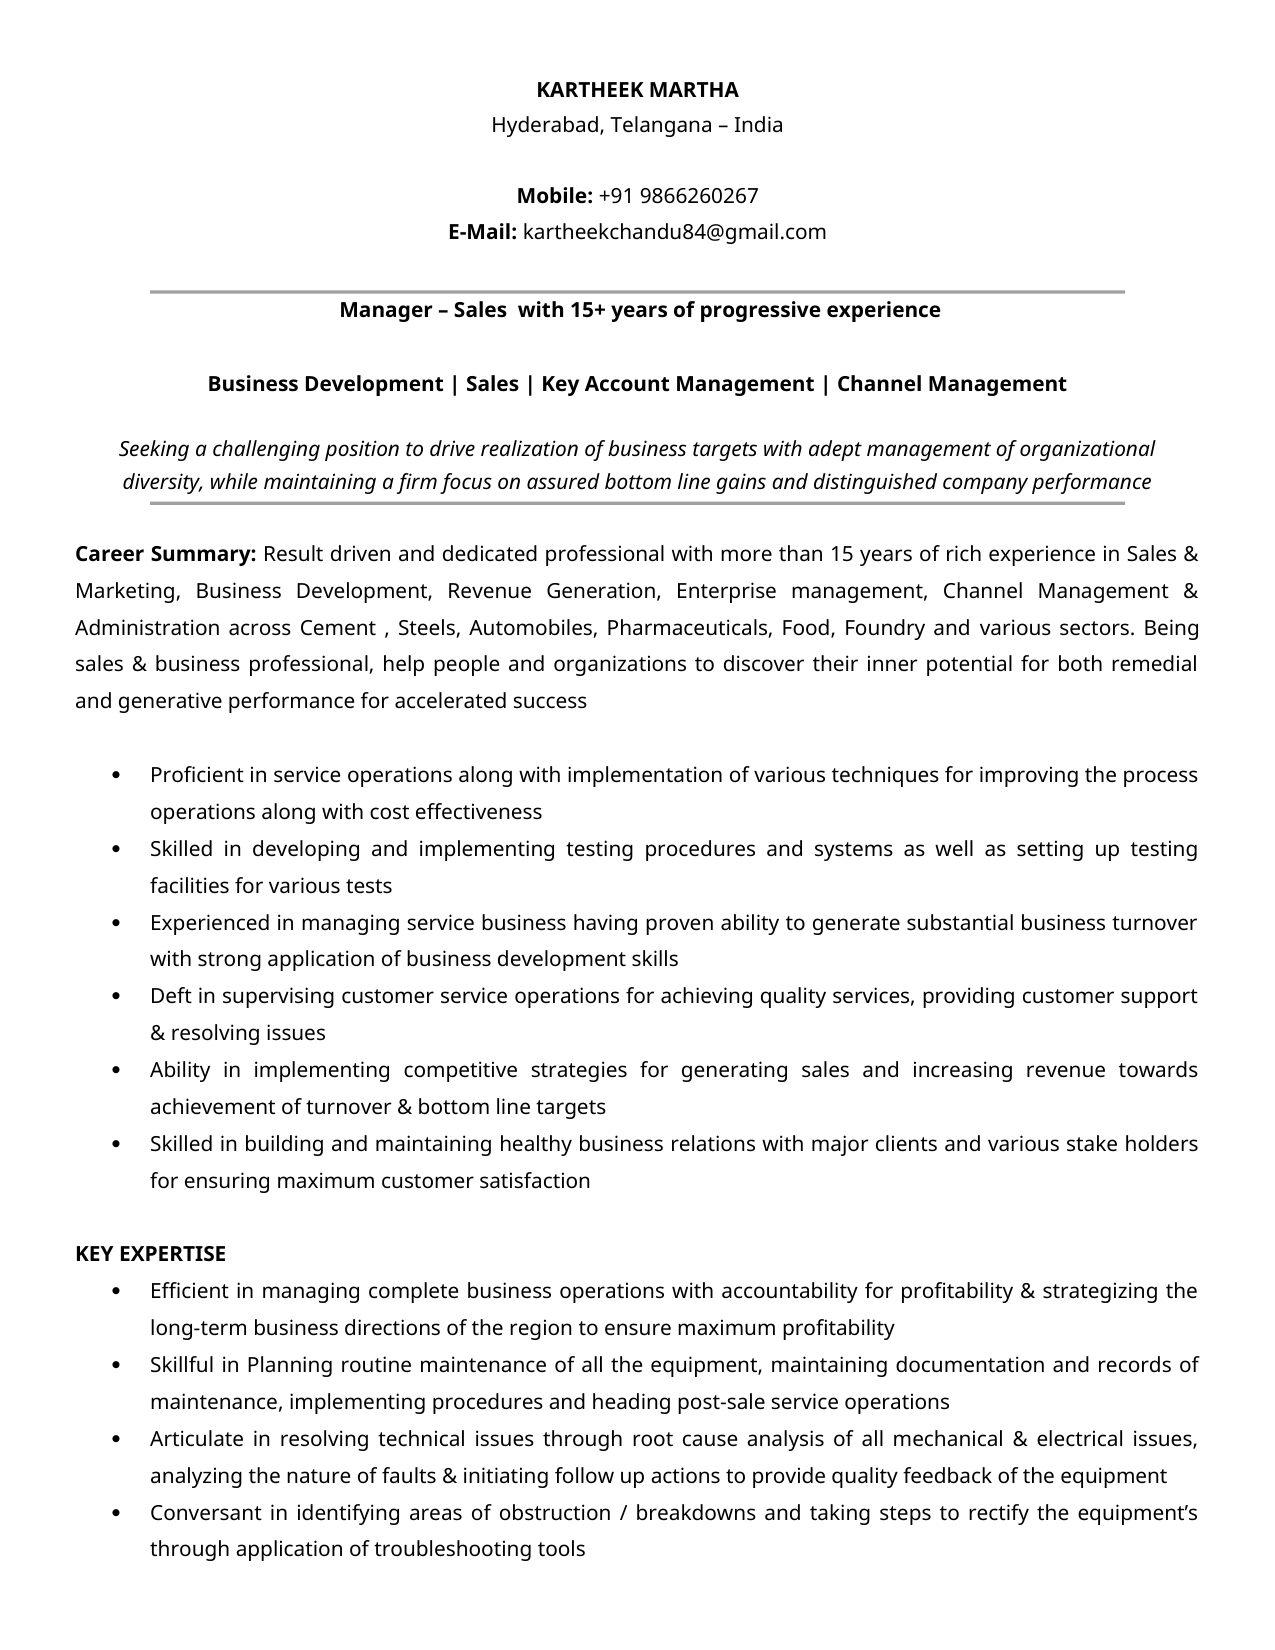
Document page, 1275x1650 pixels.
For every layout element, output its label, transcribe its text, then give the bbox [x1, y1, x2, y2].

list Conversant in identifying areas of obstruction / breakdowns and taking steps to rectify the equipment’s through application of troubleshooting tools [112, 1498, 1200, 1563]
list Experienced in managing service business having proven ability to generate substantial business turnover with strong application of business development skills [112, 908, 1200, 973]
list Deft in supervising customer service operations for achieving quality services, providing customer support & resolving issues [112, 981, 1200, 1047]
text Hyderabad, Telangana – India [75, 111, 1200, 139]
text E-Mail: kartheekchandu84@gmail.com [75, 217, 1200, 246]
list Efficient in managing complete business operations with accountability for profitability & strategizing the long-term business directions of the region to ensure maximum profitability [112, 1276, 1200, 1342]
list Ability in implementing competitive strategies for generating sales and increasing revenue towards achievement of turnover & bottom line targets [112, 1055, 1200, 1121]
text Seeking a challenging position to drive realization of business targets with adept management of organizational diversity, while maintaining a firm focus on assured bottom line gains and distinguished company performance [75, 434, 1200, 495]
list Articulate in resolving technical issues through root cause analysis of all mechanical & electrical issues, analyzing the nature of faults & initiating follow up actions to provide quality feedback of the equipment [112, 1424, 1200, 1489]
list Proficient in service operations along with implementation of various techniques for improving the process operations along with cost effectiveness [112, 760, 1200, 826]
list Skilled in developing and implementing testing procedures and systems as well as setting up testing facilities for various tests [112, 834, 1200, 899]
text KARTHEEK MARTHA [75, 75, 1200, 103]
text Career Summary: Result driven and dedicated professional with more than 15 years of rich experience in Sales & Marketing, Business Development, Revenue Generation, Enterprise management, Channel Management & Administration across Cement , Steels, Automobiles, Pharmaceuticals, Food, Foundry and various sectors. Being sales & business professional, help people and organizations to discover their inner potential for both remedial and generative performance for accelerated success [75, 539, 1200, 715]
text Business Development | Sales | Key Account Management | Channel Management [75, 369, 1200, 397]
list Skillful in Planning routine maintenance of all the equipment, maintaining documentation and records of maintenance, implementing procedures and heading post-sale service operations [112, 1350, 1200, 1416]
list Skilled in building and maintaining healthy business relations with major clients and various stake holders for ensuring maximum customer satisfaction [112, 1129, 1200, 1194]
text KEY EXPERTISE [75, 1239, 1200, 1268]
text Mobile: +91 9866260267 [75, 182, 1200, 210]
text Manager – Sales with 15+ years of progressive experience [75, 295, 1200, 323]
